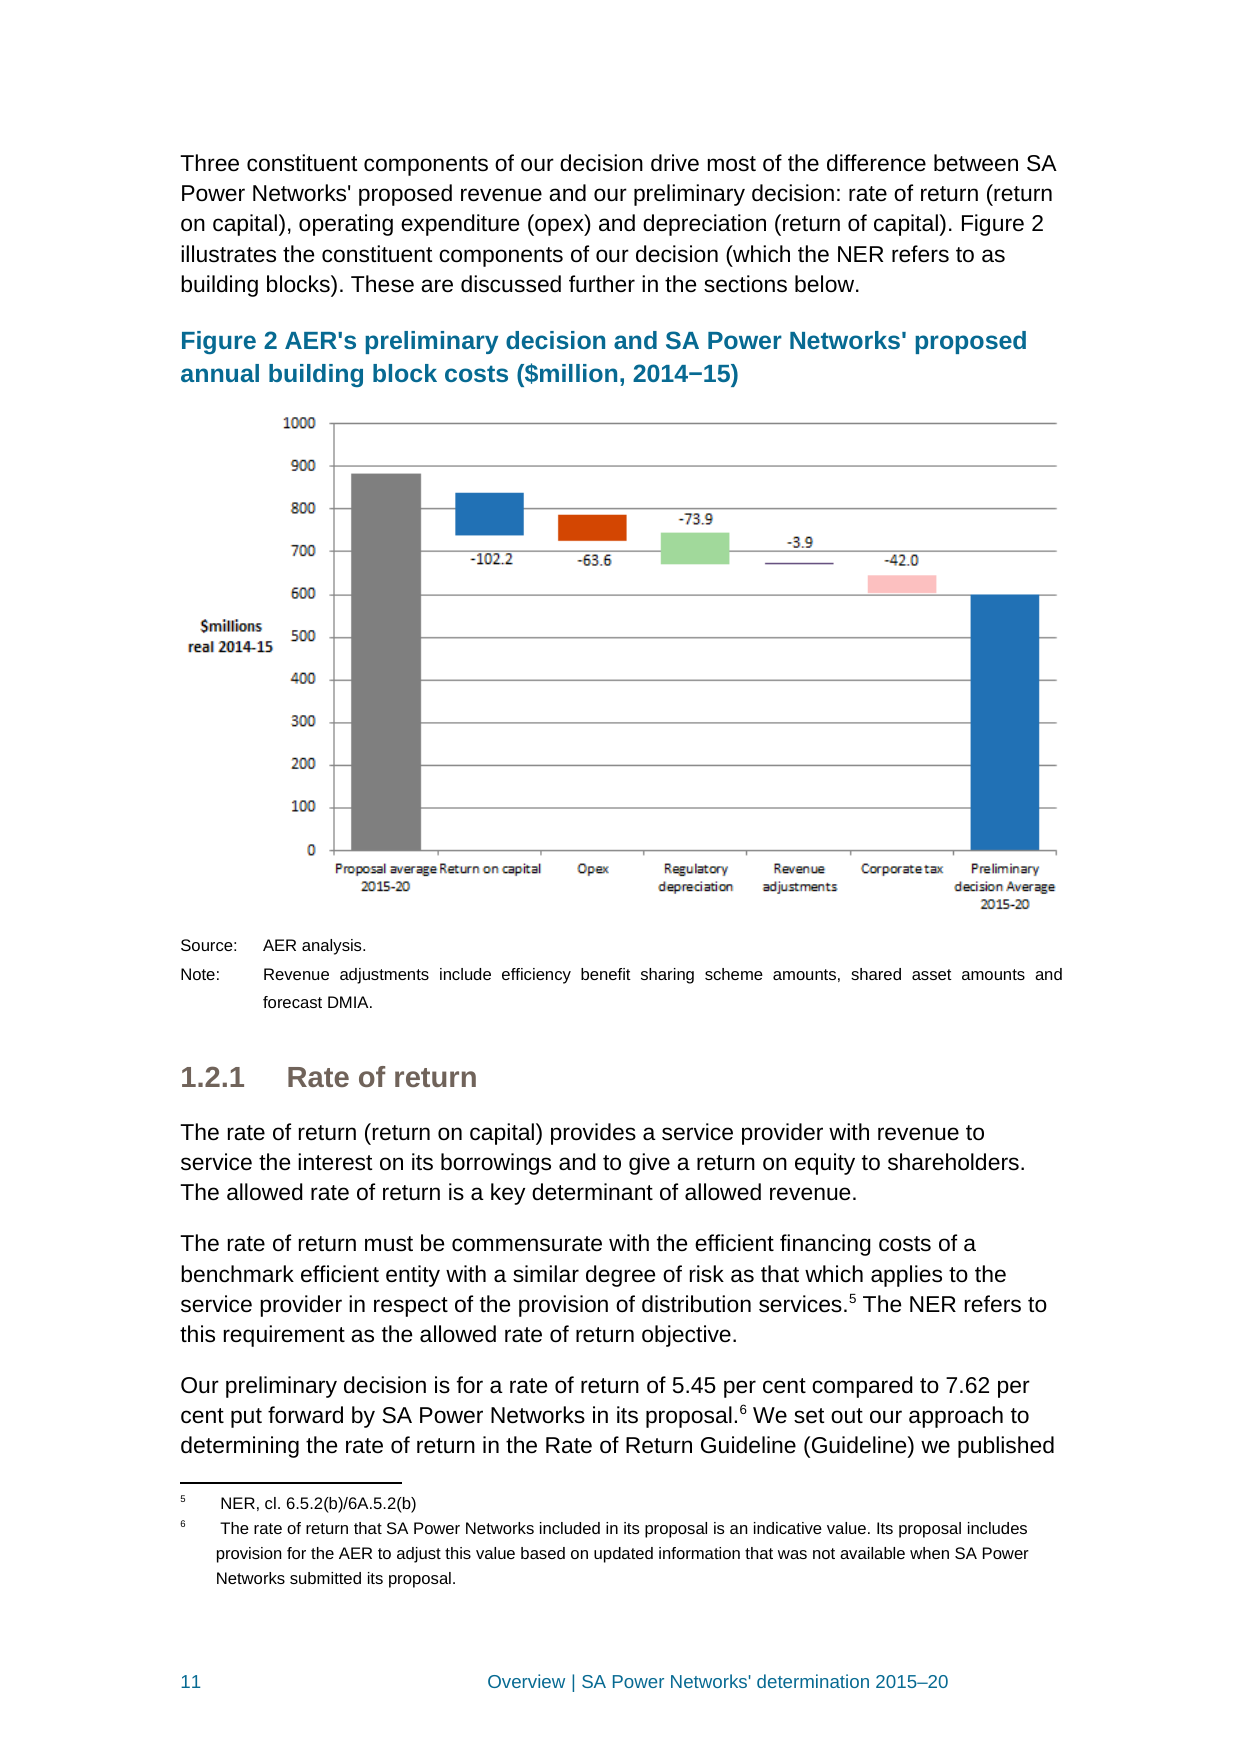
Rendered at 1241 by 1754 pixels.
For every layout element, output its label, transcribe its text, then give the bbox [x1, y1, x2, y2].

picture [180, 412, 1064, 916]
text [180, 1372, 1063, 1459]
picture [860, 1678, 864, 1688]
text Source: AER analysis. [180, 936, 1063, 955]
text Note: Revenue adjustments include efficiency benefit sharing scheme amounts, shared asset amounts and forecast DMIA. [180, 964, 1063, 1012]
text The rate of return must be commensurate with the efficient financing costs of a benchmark efficient entity with a similar degree of risk as that which applies to the service provider in respect of the provision of distribution services. The NER refers to this requirement as the allowed rate of return objective. [180, 1230, 1063, 1347]
text Figure 2 AER's preliminary decision and SA Power Networks' proposed annual building block costs ($million, 2014−15) [180, 326, 1063, 388]
text Three constituent components of our decision drive most of the difference between SA Power Networks' proposed revenue and our preliminary decision: rate of return (return on capital), operating expenditure (opex) and depreciation (return of capital). Figure 2 illustrates the constituent components of our decision (which the NER refers to as building blocks). These are discussed further in the sections below. [180, 150, 1063, 297]
subtitle Rate of return [180, 1059, 1063, 1093]
text The rate of return (return on capital) provides a service provider with revenue to service the interest on its borrowings and to give a return on equity to shareholders. The allowed rate of return is a key determinant of allowed revenue. [180, 1119, 1063, 1206]
